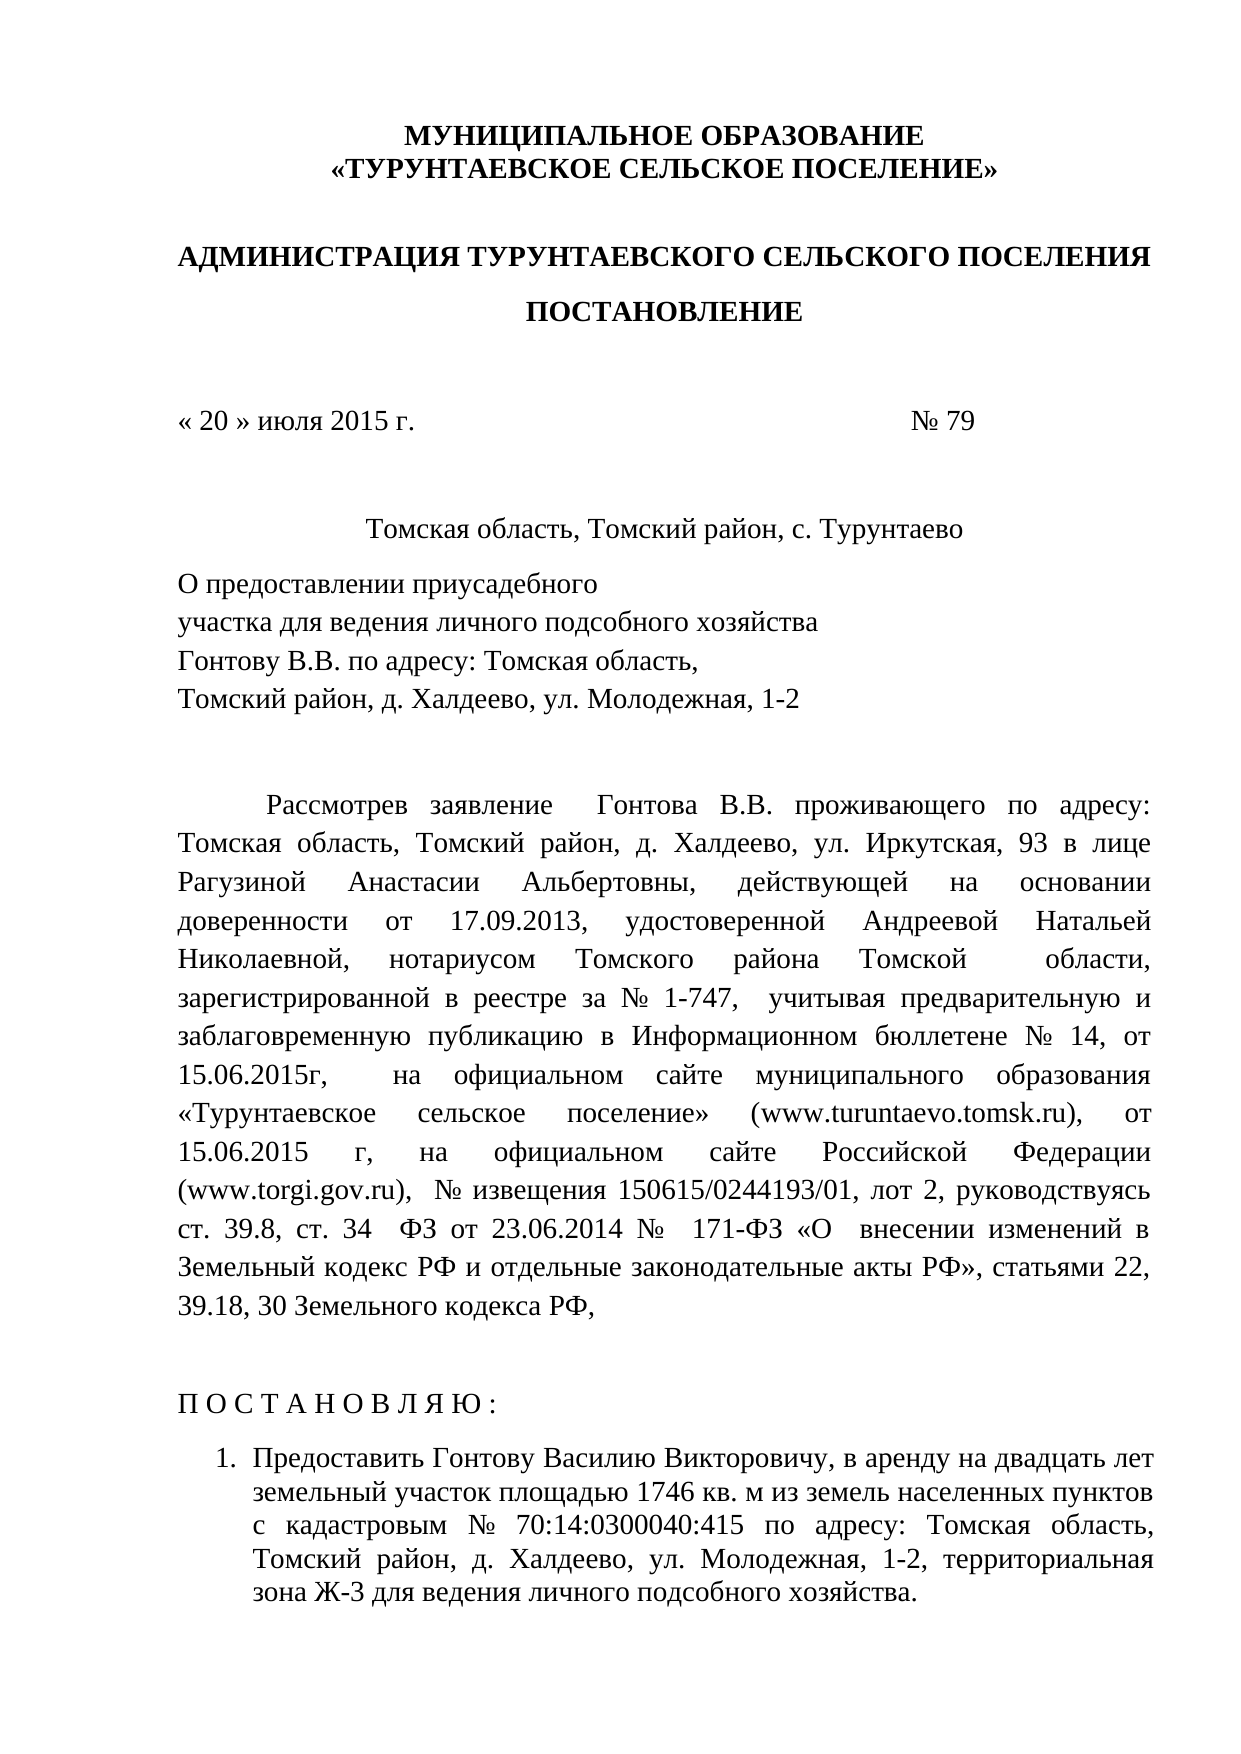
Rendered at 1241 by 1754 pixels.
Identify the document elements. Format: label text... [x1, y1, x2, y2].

list Предоставить Гонтову Василию Викторовичу, в аренду на двадцать лет земельный участок площадью 1746 кв. м из земель населенных пунктов с кадастровым № 70:14:0300040:415 по адресу: Томская область, Томский район, д. Халдеево, ул. Молодежная, 1-2, территориальная зона Ж-3 для ведения личного подсобного хозяйства. [215, 1440, 1155, 1608]
text П О С Т А Н О В Л Я Ю : [177, 1386, 1122, 1419]
text «ТУРУНТАЕВСКОЕ СЕЛЬСКОЕ ПОСЕЛЕНИЕ» [177, 152, 1152, 185]
text участка для ведения личного подсобного хозяйства [177, 604, 1122, 638]
text АДМИНИСТРАЦИЯ ТУРУНТАЕВСКОГО СЕЛЬСКОГО ПОСЕЛЕНИЯ [177, 239, 1152, 273]
text Гонтову В.В. по адресу: Томская область, [177, 643, 1122, 676]
text Томская область, Томский район, с. Турунтаево [177, 511, 1152, 545]
text МУНИЦИПАЛЬНОЕ ОБРАЗОВАНИЕ [177, 118, 1152, 152]
text « 20 » июля 2015 г. № 79 [177, 403, 1152, 436]
text Рассмотрев заявление Гонтова В.В. проживающего по адресу: Томская область, Томский район, д. Халдеево, ул. Иркутская, 93 в лице Рагузиной Анастасии Альбертовны, действующей на основании доверенности от 17.09.2013, удостоверенной Андреевой Натальей Николаевной, нотариусом Томского района Томской области, зарегистрированной в реестре за № 1-747, учитывая предварительную и заблаговременную публикацию в Информационном бюллетене № 14, от 15.06.2015г, на официальном сайте муниципального образования «Турунтаевское сельское поселение» (www.turuntaevo.tomsk.ru), от 15.06.2015 г, на официальном сайте Российской Федерации (www.torgi.gov.ru), № извещения 150615/0244193/01, лот 2, руководствуясь ст. 39.8, ст. 34 ФЗ от 23.06.2014 № 171-ФЗ «О внесении изменений в Земельный кодекс РФ и отдельные законодательные акты РФ», статьями 22, 39.18, 30 Земельного кодекса РФ, [177, 787, 1152, 1322]
text О предоставлении приусадебного [177, 566, 1122, 599]
text Томский район, д. Халдеево, ул. Молодежная, 1-2 [177, 681, 1122, 715]
text ПОСТАНОВЛЕНИЕ [177, 294, 1152, 327]
